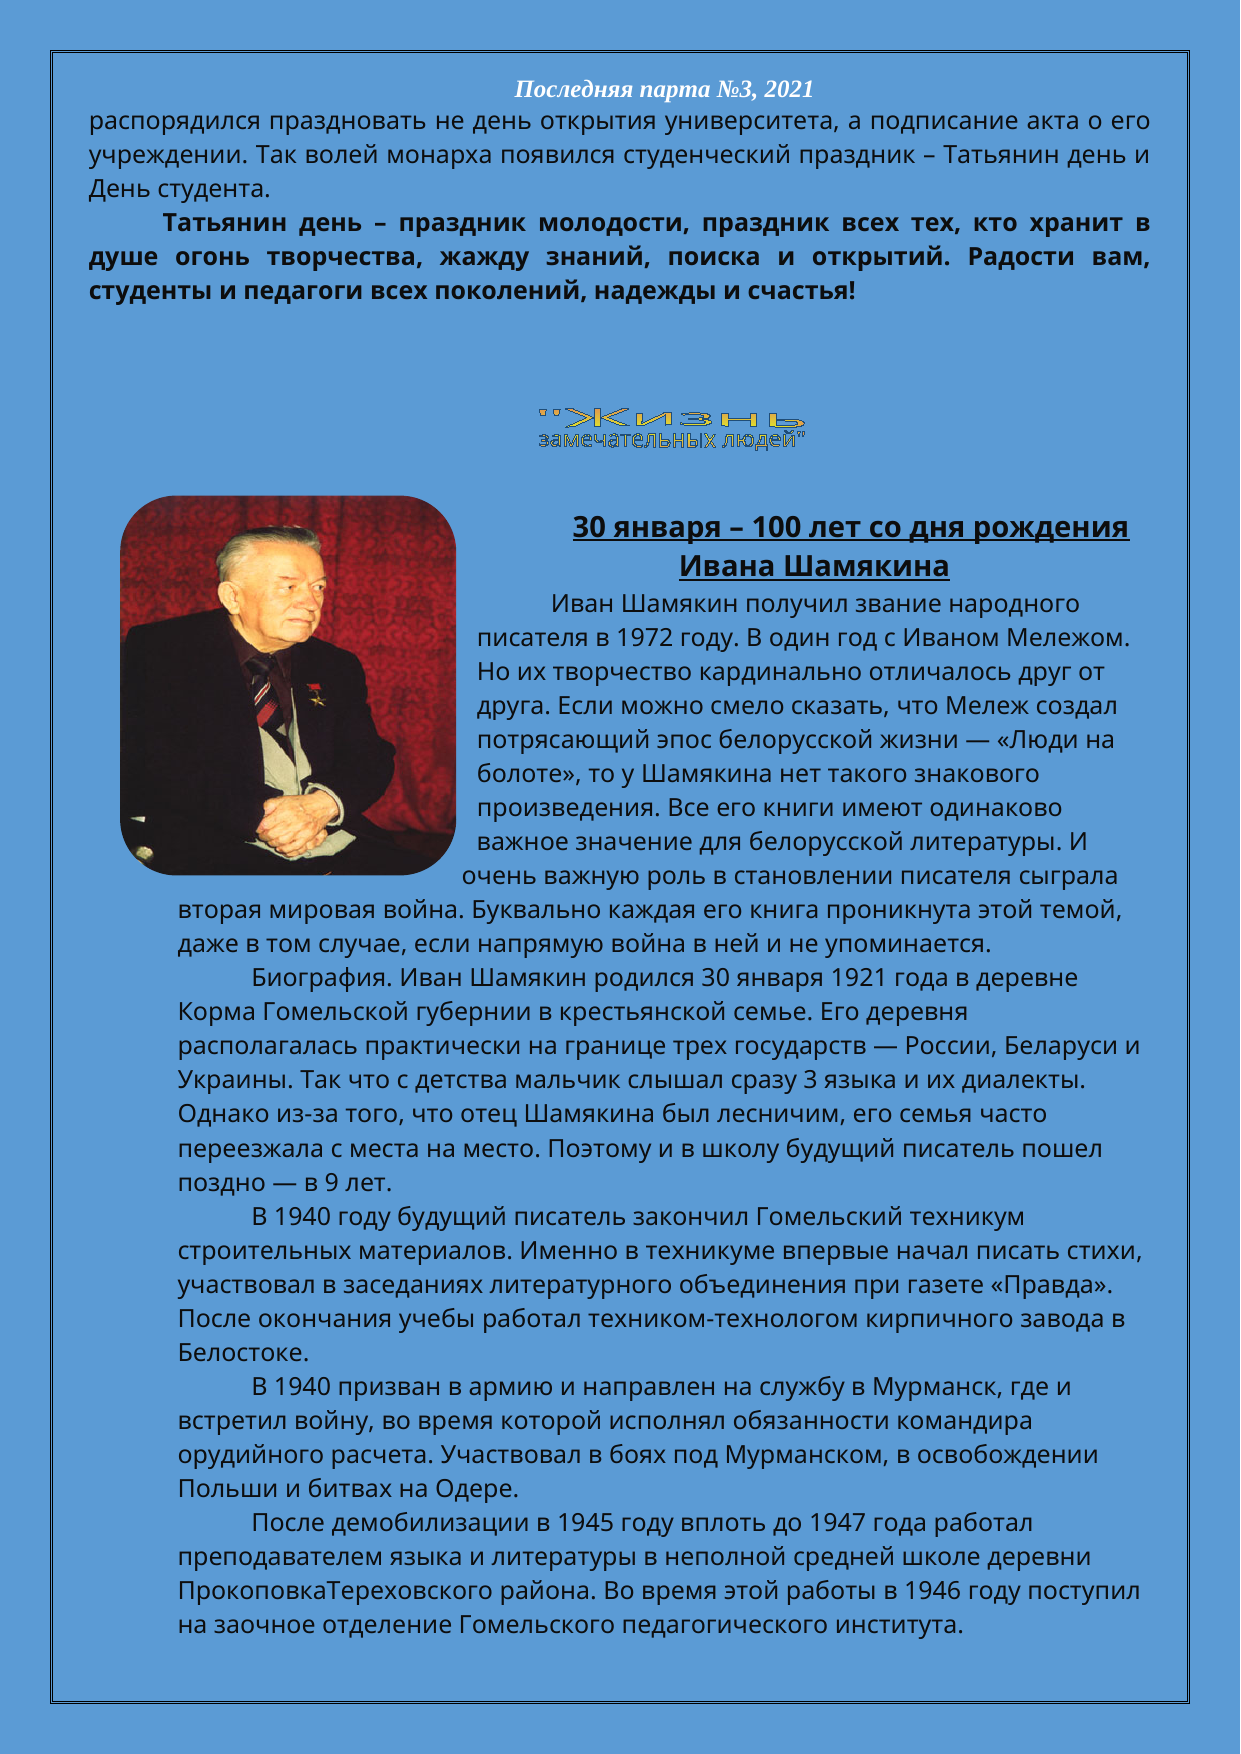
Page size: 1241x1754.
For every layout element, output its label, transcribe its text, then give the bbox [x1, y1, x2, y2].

picture [120, 495, 433, 876]
text Иван Шамякин получил звание народного писателя в 1972 году. В один год с Иваном Мележом. Но их творчество кардинально отличалось друг от друга. Если можно смело сказать, что Мележ создал потрясающий эпос белорусской жизни — «Люди на болоте», то у Шамякина нет такого знакового произведения. Все его книги имеют одинаково важное значение для белорусской литературы. И очень важную роль в становлении писателя сыграла вторая мировая война. Буквально каждая его книга проникнута этой темой, даже в том случае, если напрямую война в ней и не упоминается. [177, 585, 1152, 960]
text В 1940 призван в армию и направлен на службу в Мурманск, где и встретил войну, во время которой исполнял обязанности командира орудийного расчета. Участвовал в боях под Мурманском, в освобождении Польши и битвах на Одере. [177, 1369, 1152, 1505]
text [88, 102, 1152, 205]
text После демобилизации в 1945 году вплоть до 1947 года работал преподавателем языка и литературы в неполной средней школе деревни ПрокоповкаТереховского района. Во время этой работы в 1946 году поступил на заочное отделение Гомельского педагогического института. [177, 1505, 1152, 1641]
text В 1940 году будущий писатель закончил Гомельский техникум строительных материалов. Именно в техникуме впервые начал писать стихи, участвовал в заседаниях литературного объединения при газете «Правда». После окончания учебы работал техником-технологом кирпичного завода в Белостоке. [177, 1198, 1152, 1369]
text Татьянин день – праздник молодости, праздник всех тех, кто хранит в душе огонь творчества, жажду знаний, поиска и открытий. Радости вам, студенты и педагоги всех поколений, надежды и счастья! [88, 205, 1152, 307]
text 30 января – 100 лет со дня рождения Ивана Шамякина [177, 506, 1152, 585]
text Биография. Иван Шамякин родился 30 января 1921 года в деревне Корма Гомельской губернии в крестьянской семье. Его деревня располагалась практически на границе трех государств — России, Беларуси и Украины. Так что с детства мальчик слышал сразу 3 языка и их диалекты. Однако из-за того, что отец Шамякина был лесничим, его семья часто переезжала с места на место. Поэтому и в школу будущий писатель пошел поздно — в 9 лет. [177, 960, 1152, 1198]
